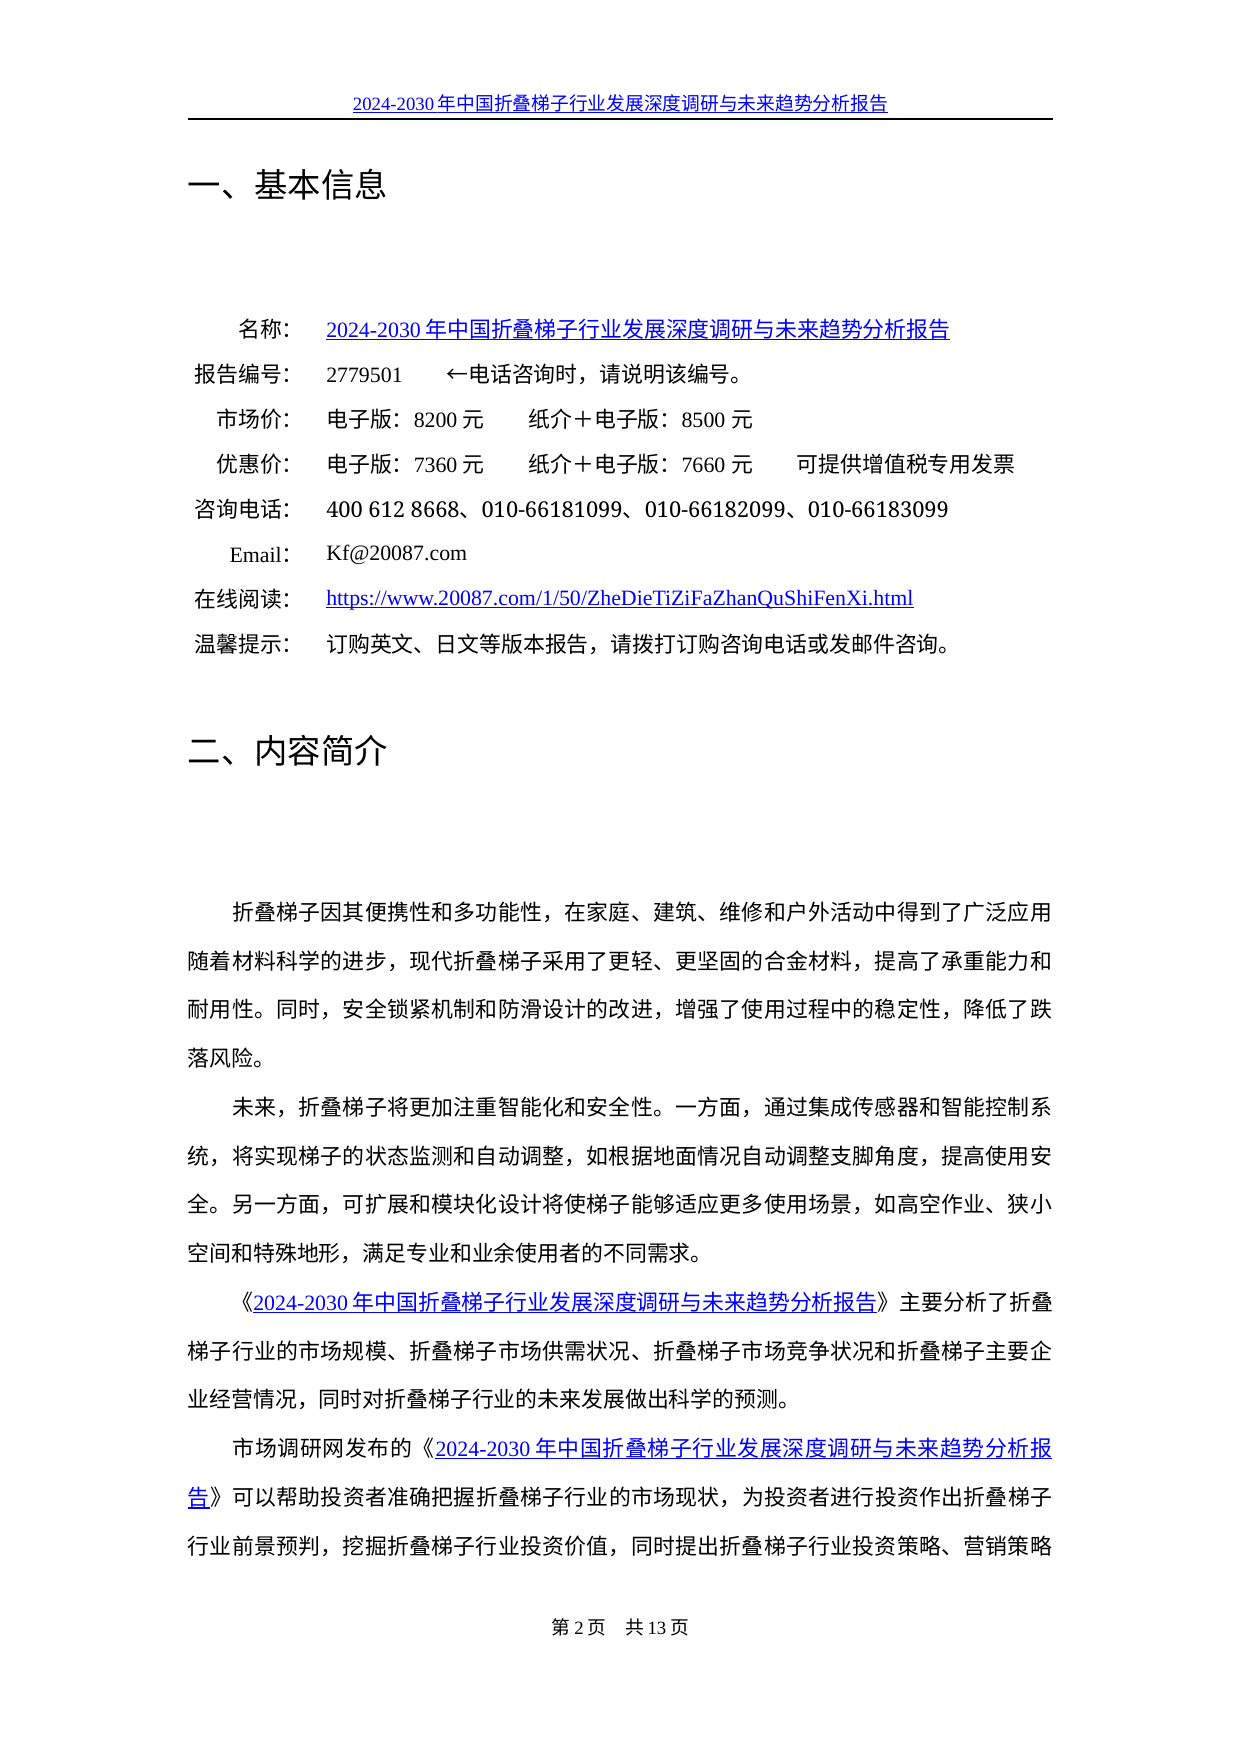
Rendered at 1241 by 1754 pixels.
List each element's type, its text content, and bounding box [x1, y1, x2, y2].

table_cell 400 612 8668、010-66181099、010-66182099、010-66183099 [315, 492, 1073, 537]
table_cell 市场价： [167, 402, 315, 447]
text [187, 894, 1053, 1561]
table_cell 2779501 ←电话咨询时，请说明该编号。 [315, 357, 1073, 402]
table_cell 在线阅读： [167, 582, 315, 627]
table_cell 订购英文、日文等版本报告，请拨打订购咨询电话或发邮件咨询。 [315, 627, 1073, 672]
title 一、基本信息 [187, 150, 1053, 215]
table_header 2024-2030年中国折叠梯子行业发展深度调研与未来趋势分析报告 [315, 312, 1073, 357]
table_cell 优惠价： [167, 447, 315, 492]
table_cell 温馨提示： [167, 627, 315, 672]
table_header 名称： [167, 312, 315, 357]
table_cell 报告编号： [167, 357, 315, 402]
table_cell 电子版：7360 元 纸介＋电子版：7660 元 可提供增值税专用发票 [315, 447, 1073, 492]
table_cell [315, 582, 1073, 627]
table_cell Kf@20087.com [315, 537, 1073, 582]
table_cell 电子版：8200 元 纸介＋电子版：8500 元 [315, 402, 1073, 447]
title 二、内容简介 [187, 717, 1053, 782]
table_cell Email： [167, 537, 315, 582]
table_cell 咨询电话： [167, 492, 315, 537]
